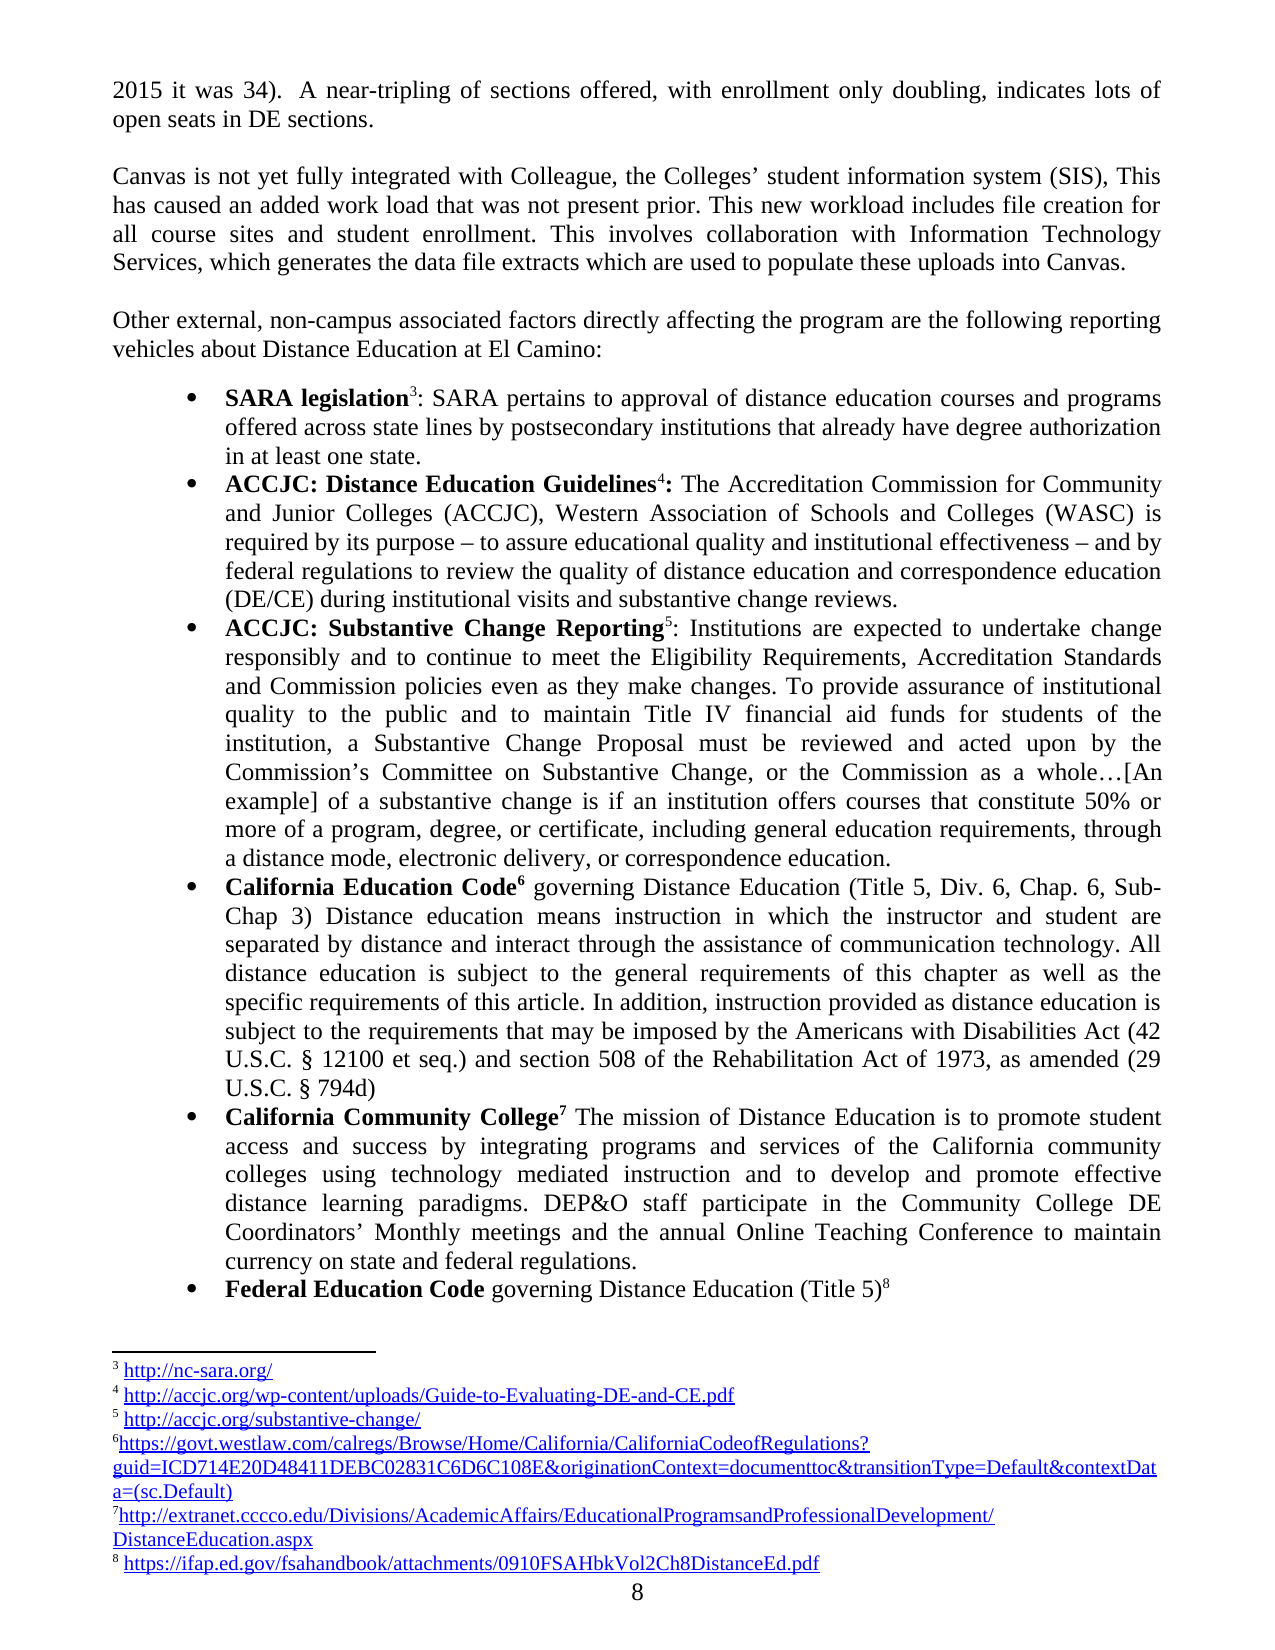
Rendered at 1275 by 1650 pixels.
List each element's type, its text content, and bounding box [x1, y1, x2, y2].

list California Education Code governing Distance Education (Title 5, Div. 6, Chap. 6, Sub-Chap 3) Distance education means instruction in which the instructor and student are separated by distance and interact through the assistance of communication technology. All distance education is subject to the general requirements of this chapter as well as the specific requirements of this article. In addition, instruction provided as distance education is subject to the requirements that may be imposed by the Americans with Disabilities Act (42 U.S.C. § 12100 et seq.) and section 508 of the Rehabilitation Act of 1973, as amended (29 U.S.C. § 794d) [187, 872, 1162, 1102]
list SARA legislation: SARA pertains to approval of distance education courses and programs offered across state lines by postsecondary institutions that already have degree authorization in at least one state. [187, 383, 1162, 469]
text Canvas is not yet fully integrated with Colleague, the Colleges’ student information system (SIS), This has caused an added work load that was not present prior. This new workload includes file creation for all course sites and student enrollment. This involves collaboration with Information Technology Services, which generates the data file extracts which are used to populate these uploads into Canvas. [112, 161, 1162, 276]
list ACCJC: Substantive Change Reporting: Institutions are expected to undertake change responsibly and to continue to meet the Eligibility Requirements, Accreditation Standards and Commission policies even as they make changes. To provide assurance of institutional quality to the public and to maintain Title IV financial aid funds for students of the institution, a Substantive Change Proposal must be reviewed and acted upon by the Commission’s Committee on Substantive Change, or the Commission as a whole…[An example] of a substantive change is if an institution offers courses that constitute 50% or more of a program, degree, or certificate, including general education requirements, through a distance mode, electronic delivery, or correspondence education. [187, 613, 1162, 872]
list ACCJC: Distance Education Guidelines: The Accreditation Commission for Community and Junior Colleges (ACCJC), Western Association of Schools and Colleges (WASC) is required by its purpose – to assure educational quality and institutional effectiveness – and by federal regulations to review the quality of distance education and correspondence education (DE/CE) during institutional visits and substantive change reviews. [187, 469, 1162, 613]
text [112, 75, 1162, 132]
list Federal Education Code governing Distance Education (Title 5) [187, 1274, 1162, 1303]
list California Community College The mission of Distance Education is to promote student access and success by integrating programs and services of the California community colleges using technology mediated instruction and to develop and promote effective distance learning paradigms. DEP&O staff participate in the Community College DE Coordinators’ Monthly meetings and the annual Online Teaching Conference to maintain currency on state and federal regulations. [187, 1102, 1162, 1274]
text Other external, non-campus associated factors directly affecting the program are the following reporting vehicles about Distance Education at El Camino: [112, 305, 1162, 362]
